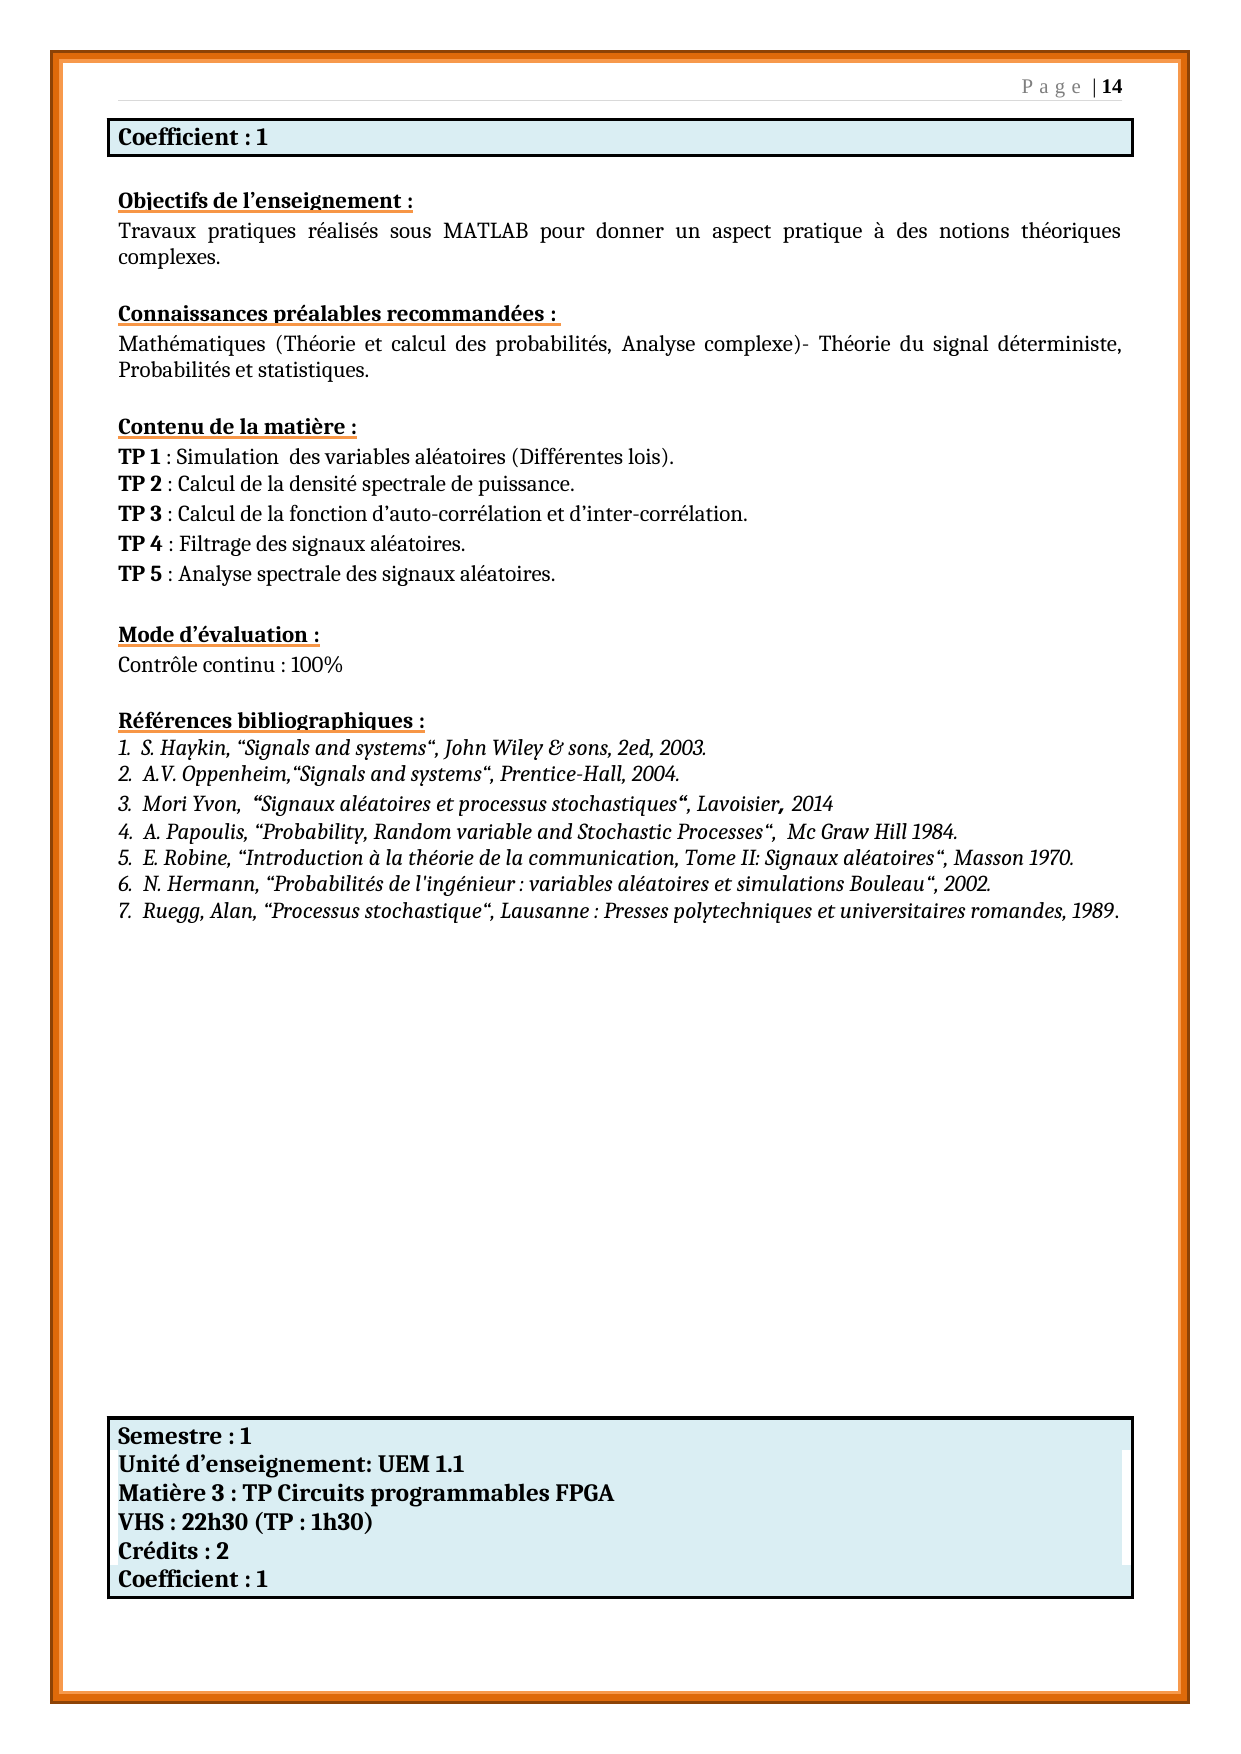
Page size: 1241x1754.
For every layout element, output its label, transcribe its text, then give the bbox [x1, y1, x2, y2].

text Coefficient : 1 [110, 121, 1131, 154]
text Contenu de la matière : [118, 414, 1122, 440]
text Objectifs de l’enseignement : [118, 187, 1122, 214]
text Connaissances préalables recommandées : [118, 301, 1122, 327]
text Contrôle continu : 100% [118, 652, 1122, 678]
text Références bibliographiques : [118, 708, 1122, 734]
text TP 5 : Analyse spectrale des signaux aléatoires. [118, 561, 1122, 587]
text 7. Ruegg, Alan, “Processus stochastique“, Lausanne : Presses polytechniques et universitaires romandes, 1989. [118, 897, 1122, 924]
text TP 3 : Calcul de la fonction d’auto-corrélation et d’inter-corrélation. [118, 501, 1122, 527]
text Coefficient : 1 [110, 1560, 1131, 1596]
text 5. E. Robine, “Introduction à la théorie de la communication, Tome II: Signaux aléatoires“, Masson 1970. [118, 845, 1122, 871]
subtitle 3. Mori Yvon, “Signaux aléatoires et processus stochastiques“, Lavoisier, 2014 [118, 787, 1122, 818]
text Matière 3 : TP Circuits programmables FPGA [118, 1479, 1122, 1508]
text VHS : 22h30 (TP : 1h30) [118, 1508, 1122, 1537]
text Mathématiques (Théorie et calcul des probabilités, Analyse complexe)- Théorie du signal déterministe, Probabilités et statistiques. [118, 331, 1122, 383]
text 6. N. Hermann, “Probabilités de l'ingénieur : variables aléatoires et simulations Bouleau“, 2002. [118, 871, 1122, 897]
text Travaux pratiques réalisés sous MATLAB pour donner un aspect pratique à des notions théoriques complexes. [118, 218, 1122, 270]
text Crédits : 2 [118, 1537, 1122, 1560]
text Mode d’évaluation : [118, 621, 1122, 648]
text TP 1 : Simulation des variables aléatoires (Différentes lois). [118, 444, 1122, 470]
text 1. S. Haykin, “Signals and systems“, John Wiley & sons, 2ed, 2003. [118, 734, 1122, 761]
text Unité d’enseignement: UEM 1.1 [118, 1450, 1122, 1479]
text 4. A. Papoulis, “Probability, Random variable and Stochastic Processes“, Mc Graw Hill 1984. [118, 818, 1122, 845]
text 2. A.V. Oppenheim,“Signals and systems“, Prentice-Hall, 2004. [118, 761, 1122, 787]
text TP 4 : Filtrage des signaux aléatoires. [118, 531, 1122, 557]
text Semestre : 1 [110, 1420, 1131, 1450]
text TP 2 : Calcul de la densité spectrale de puissance. [118, 470, 1122, 497]
